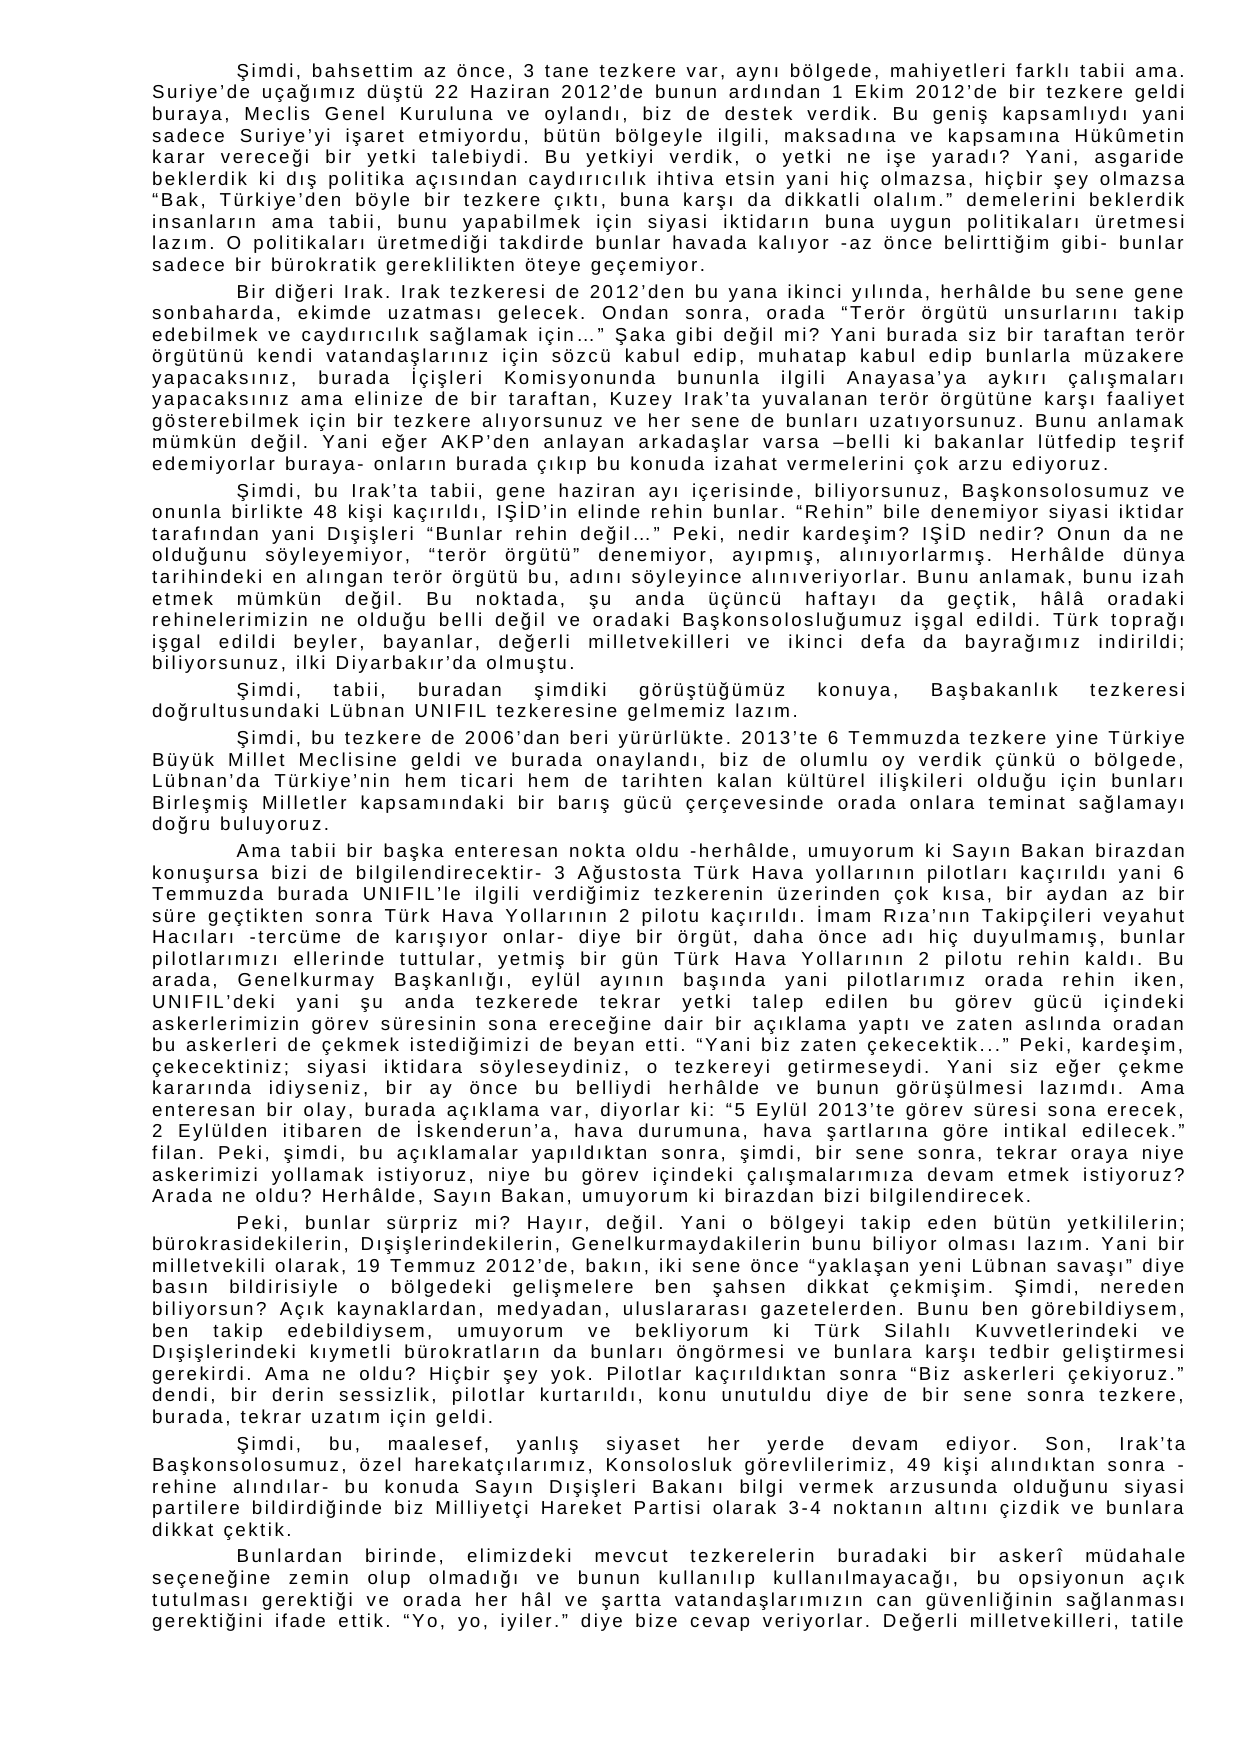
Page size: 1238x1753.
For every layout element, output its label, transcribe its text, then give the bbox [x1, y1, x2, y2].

text Bir diğeri Irak. Irak tezkeresi de 2012’den bu yana ikinci yılında, herhâlde bu sene gene sonbaharda, ekimde uzatması gelecek. Ondan sonra, orada “Terör örgütü unsurlarını takip edebilmek ve caydırıcılık sağlamak için…” Şaka gibi değil mi? Yani burada siz bir taraftan terör örgütünü kendi vatandaşlarınız için sözcü kabul edip, muhatap kabul edip bunlarla müzakere yapacaksınız, burada İçişleri Komisyonunda bununla ilgili Anayasa’ya aykırı çalışmaları yapacaksınız ama elinize de bir taraftan, Kuzey Irak’ta yuvalanan terör örgütüne karşı faaliyet gösterebilmek için bir tezkere alıyorsunuz ve her sene de bunları uzatıyorsunuz. Bunu anlamak mümkün değil. Yani eğer AKP’den anlayan arkadaşlar varsa –belli ki bakanlar lütfedip teşrif edemiyorlar buraya- onların burada çıkıp bu konuda izahat vermelerini çok arzu ediyoruz. [152, 280, 1186, 474]
text Şimdi, bu Irak’ta tabii, gene haziran ayı içerisinde, biliyorsunuz, Başkonsolosumuz ve onunla birlikte 48 kişi kaçırıldı, IŞİD’in elinde rehin bunlar. “Rehin” bile denemiyor siyasi iktidar tarafından yani Dışişleri “Bunlar rehin değil…” Peki, nedir kardeşim? IŞİD nedir? Onun da ne olduğunu söyleyemiyor, “terör örgütü” denemiyor, ayıpmış, alınıyorlarmış. Herhâlde dünya tarihindeki en alıngan terör örgütü bu, adını söyleyince alınıveriyorlar. Bunu anlamak, bunu izah etmek mümkün değil. Bu noktada, şu anda üçüncü haftayı da geçtik, hâlâ oradaki rehinelerimizin ne olduğu belli değil ve oradaki Başkonsolosluğumuz işgal edildi. Türk toprağı işgal edildi beyler, bayanlar, değerli milletvekilleri ve ikinci defa da bayrağımız indirildi; biliyorsunuz, ilki Diyarbakır’da olmuştu. [152, 479, 1186, 674]
text Şimdi, bu tezkere de 2006’dan beri yürürlükte. 2013’te 6 Temmuzda tezkere yine Türkiye Büyük Millet Meclisine geldi ve burada onaylandı, biz de olumlu oy verdik çünkü o bölgede, Lübnan’da Türkiye’nin hem ticari hem de tarihten kalan kültürel ilişkileri olduğu için bunları Birleşmiş Milletler kapsamındaki bir barış gücü çerçevesinde orada onlara teminat sağlamayı doğru buluyoruz. [152, 727, 1186, 835]
text Ama tabii bir başka enteresan nokta oldu -herhâlde, umuyorum ki Sayın Bakan birazdan konuşursa bizi de bilgilendirecektir- 3 Ağustosta Türk Hava yollarının pilotları kaçırıldı yani 6 Temmuzda burada UNIFIL’le ilgili verdiğimiz tezkerenin üzerinden çok kısa, bir aydan az bir süre geçtikten sonra Türk Hava Yollarının 2 pilotu kaçırıldı. İmam Rıza’nın Takipçileri veyahut Hacıları -tercüme de karışıyor onlar- diye bir örgüt, daha önce adı hiç duyulmamış, bunlar pilotlarımızı ellerinde tuttular, yetmiş bir gün Türk Hava Yollarının 2 pilotu rehin kaldı. Bu arada, Genelkurmay Başkanlığı, eylül ayının başında yani pilotlarımız orada rehin iken, UNIFIL’deki yani şu anda tezkerede tekrar yetki talep edilen bu görev gücü içindeki askerlerimizin görev süresinin sona ereceğine dair bir açıklama yaptı ve zaten aslında oradan bu askerleri de çekmek istediğimizi de beyan etti. “Yani biz zaten çekecektik...” Peki, kardeşim, çekecektiniz; siyasi iktidara söyleseydiniz, o tezkereyi getirmeseydi. Yani siz eğer çekme kararında idiyseniz, bir ay önce bu belliydi herhâlde ve bunun görüşülmesi lazımdı. Ama enteresan bir olay, burada açıklama var, diyorlar ki: “5 Eylül 2013’te görev süresi sona erecek, 2 Eylülden itibaren de İskenderun’a, hava durumuna, hava şartlarına göre intikal edilecek.” filan. Peki, şimdi, bu açıklamalar yapıldıktan sonra, şimdi, bir sene sonra, tekrar oraya niye askerimizi yollamak istiyoruz, niye bu görev içindeki çalışmalarımıza devam etmek istiyoruz? Arada ne oldu? Herhâlde, Sayın Bakan, umuyorum ki birazdan bizi bilgilendirecek. [152, 840, 1186, 1206]
text Şimdi, tabii, buradan şimdiki görüştüğümüz konuya, Başbakanlık tezkeresi doğrultusundaki Lübnan UNIFIL tezkeresine gelmemiz lazım. [152, 679, 1186, 722]
text Şimdi, bahsettim az önce, 3 tane tezkere var, aynı bölgede, mahiyetleri farklı tabii ama. Suriye’de uçağımız düştü 22 Haziran 2012’de bunun ardından 1 Ekim 2012’de bir tezkere geldi buraya, Meclis Genel Kuruluna ve oylandı, biz de destek verdik. Bu geniş kapsamlıydı yani sadece Suriye’yi işaret etmiyordu, bütün bölgeyle ilgili, maksadına ve kapsamına Hükûmetin karar vereceği bir yetki talebiydi. Bu yetkiyi verdik, o yetki ne işe yaradı? Yani, asgaride beklerdik ki dış politika açısından caydırıcılık ihtiva etsin yani hiç olmazsa, hiçbir şey olmazsa “Bak, Türkiye’den böyle bir tezkere çıktı, buna karşı da dikkatli olalım.” demelerini beklerdik insanların ama tabii, bunu yapabilmek için siyasi iktidarın buna uygun politikaları üretmesi lazım. O politikaları üretmediği takdirde bunlar havada kalıyor -az önce belirttiğim gibi- bunlar sadece bir bürokratik gereklilikten öteye geçemiyor. [152, 60, 1186, 275]
text Peki, bunlar sürpriz mi? Hayır, değil. Yani o bölgeyi takip eden bütün yetkililerin; bürokrasidekilerin, Dışişlerindekilerin, Genelkurmaydakilerin bunu biliyor olması lazım. Yani bir milletvekili olarak, 19 Temmuz 2012’de, bakın, iki sene önce “yaklaşan yeni Lübnan savaşı” diye basın bildirisiyle o bölgedeki gelişmelere ben şahsen dikkat çekmişim. Şimdi, nereden biliyorsun? Açık kaynaklardan, medyadan, uluslararası gazetelerden. Bunu ben görebildiysem, ben takip edebildiysem, umuyorum ve bekliyorum ki Türk Silahlı Kuvvetlerindeki ve Dışişlerindeki kıymetli bürokratların da bunları öngörmesi ve bunlara karşı tedbir geliştirmesi gerekirdi. Ama ne oldu? Hiçbir şey yok. Pilotlar kaçırıldıktan sonra “Biz askerleri çekiyoruz.” dendi, bir derin sessizlik, pilotlar kurtarıldı, konu unutuldu diye de bir sene sonra tezkere, burada, tekrar uzatım için geldi. [152, 1212, 1186, 1427]
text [152, 1545, 1186, 1631]
text Şimdi, bu, maalesef, yanlış siyaset her yerde devam ediyor. Son, Irak’ta Başkonsolosumuz, özel harekatçılarımız, Konsolosluk görevlilerimiz, 49 kişi alındıktan sonra -rehine alındılar- bu konuda Sayın Dışişleri Bakanı bilgi vermek arzusunda olduğunu siyasi partilere bildirdiğinde biz Milliyetçi Hareket Partisi olarak 3-4 noktanın altını çizdik ve bunlara dikkat çektik. [152, 1432, 1186, 1540]
